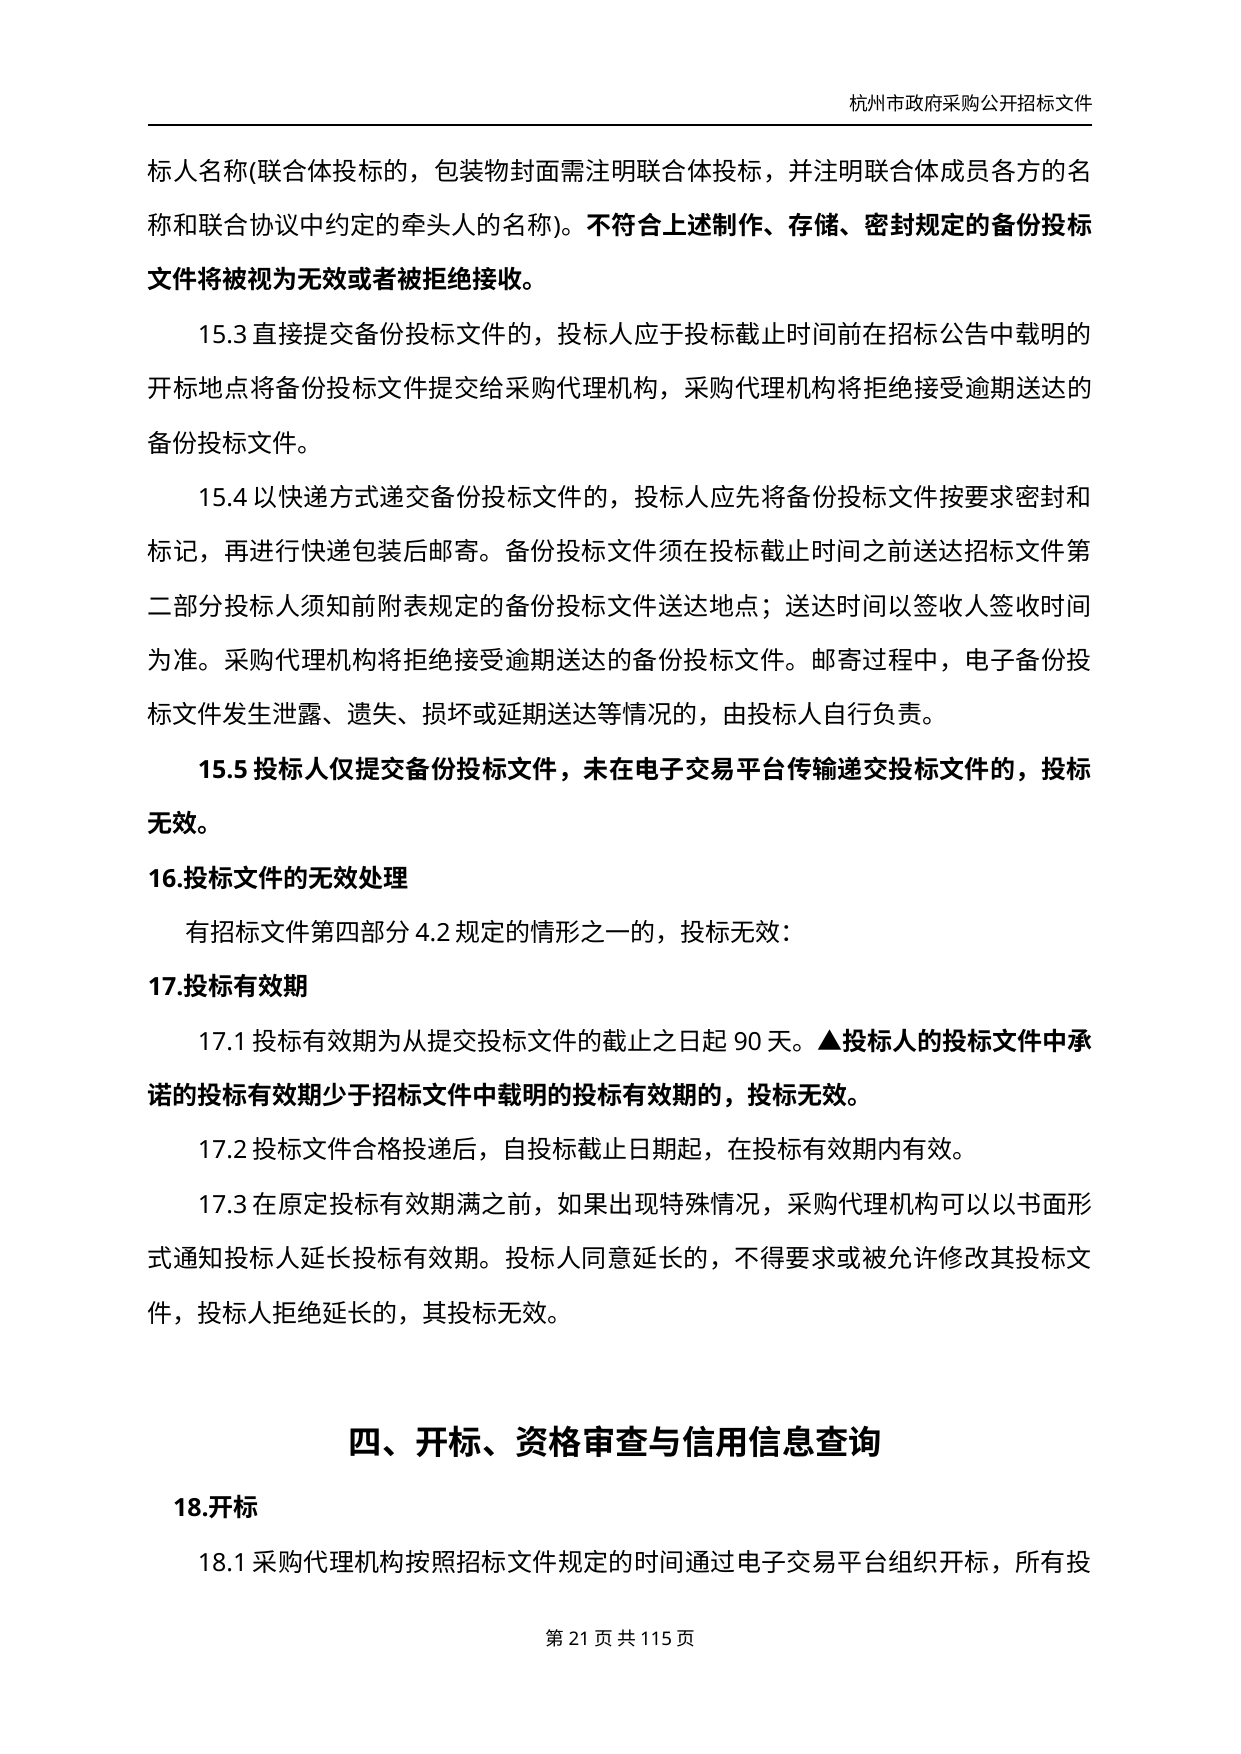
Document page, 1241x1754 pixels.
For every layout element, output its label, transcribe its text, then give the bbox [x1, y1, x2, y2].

text 17.2投标文件合格投递后，自投标截止日期起，在投标有效期内有效。 [148, 1130, 1092, 1166]
text 18.开标 [148, 1488, 1092, 1524]
text 四、开标、资格审查与信用信息查询 [148, 1416, 1092, 1464]
text 16.投标文件的无效处理 [148, 858, 1092, 894]
text 15.5投标人仅提交备份投标文件，未在电子交易平台传输递交投标文件的，投标无效。 [148, 749, 1092, 840]
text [148, 151, 1092, 296]
text 17.1投标有效期为从提交投标文件的截止之日起90天。▲投标人的投标文件中承诺的投标有效期少于招标文件中载明的投标有效期的，投标无效。 [148, 1021, 1092, 1112]
text 有招标文件第四部分4.2规定的情形之一的，投标无效： [148, 912, 1092, 949]
text 15.4以快递方式递交备份投标文件的，投标人应先将备份投标文件按要求密封和标记，再进行快递包装后邮寄。备份投标文件须在投标截止时间之前送达招标文件第二部分投标人须知前附表规定的备份投标文件送达地点；送达时间以签收人签收时间为准。采购代理机构将拒绝接受逾期送达的备份投标文件。邮寄过程中，电子备份投标文件发生泄露、遗失、损坏或延期送达等情况的，由投标人自行负责。 [148, 477, 1092, 731]
text 15.3直接提交备份投标文件的，投标人应于投标截止时间前在招标公告中载明的开标地点将备份投标文件提交给采购代理机构，采购代理机构将拒绝接受逾期送达的备份投标文件。 [148, 314, 1092, 459]
text 17.投标有效期 [148, 967, 1092, 1003]
text 17.3在原定投标有效期满之前，如果出现特殊情况，采购代理机构可以以书面形式通知投标人延长投标有效期。投标人同意延长的，不得要求或被允许修改其投标文件，投标人拒绝延长的，其投标无效。 [148, 1184, 1092, 1329]
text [148, 1542, 1092, 1578]
